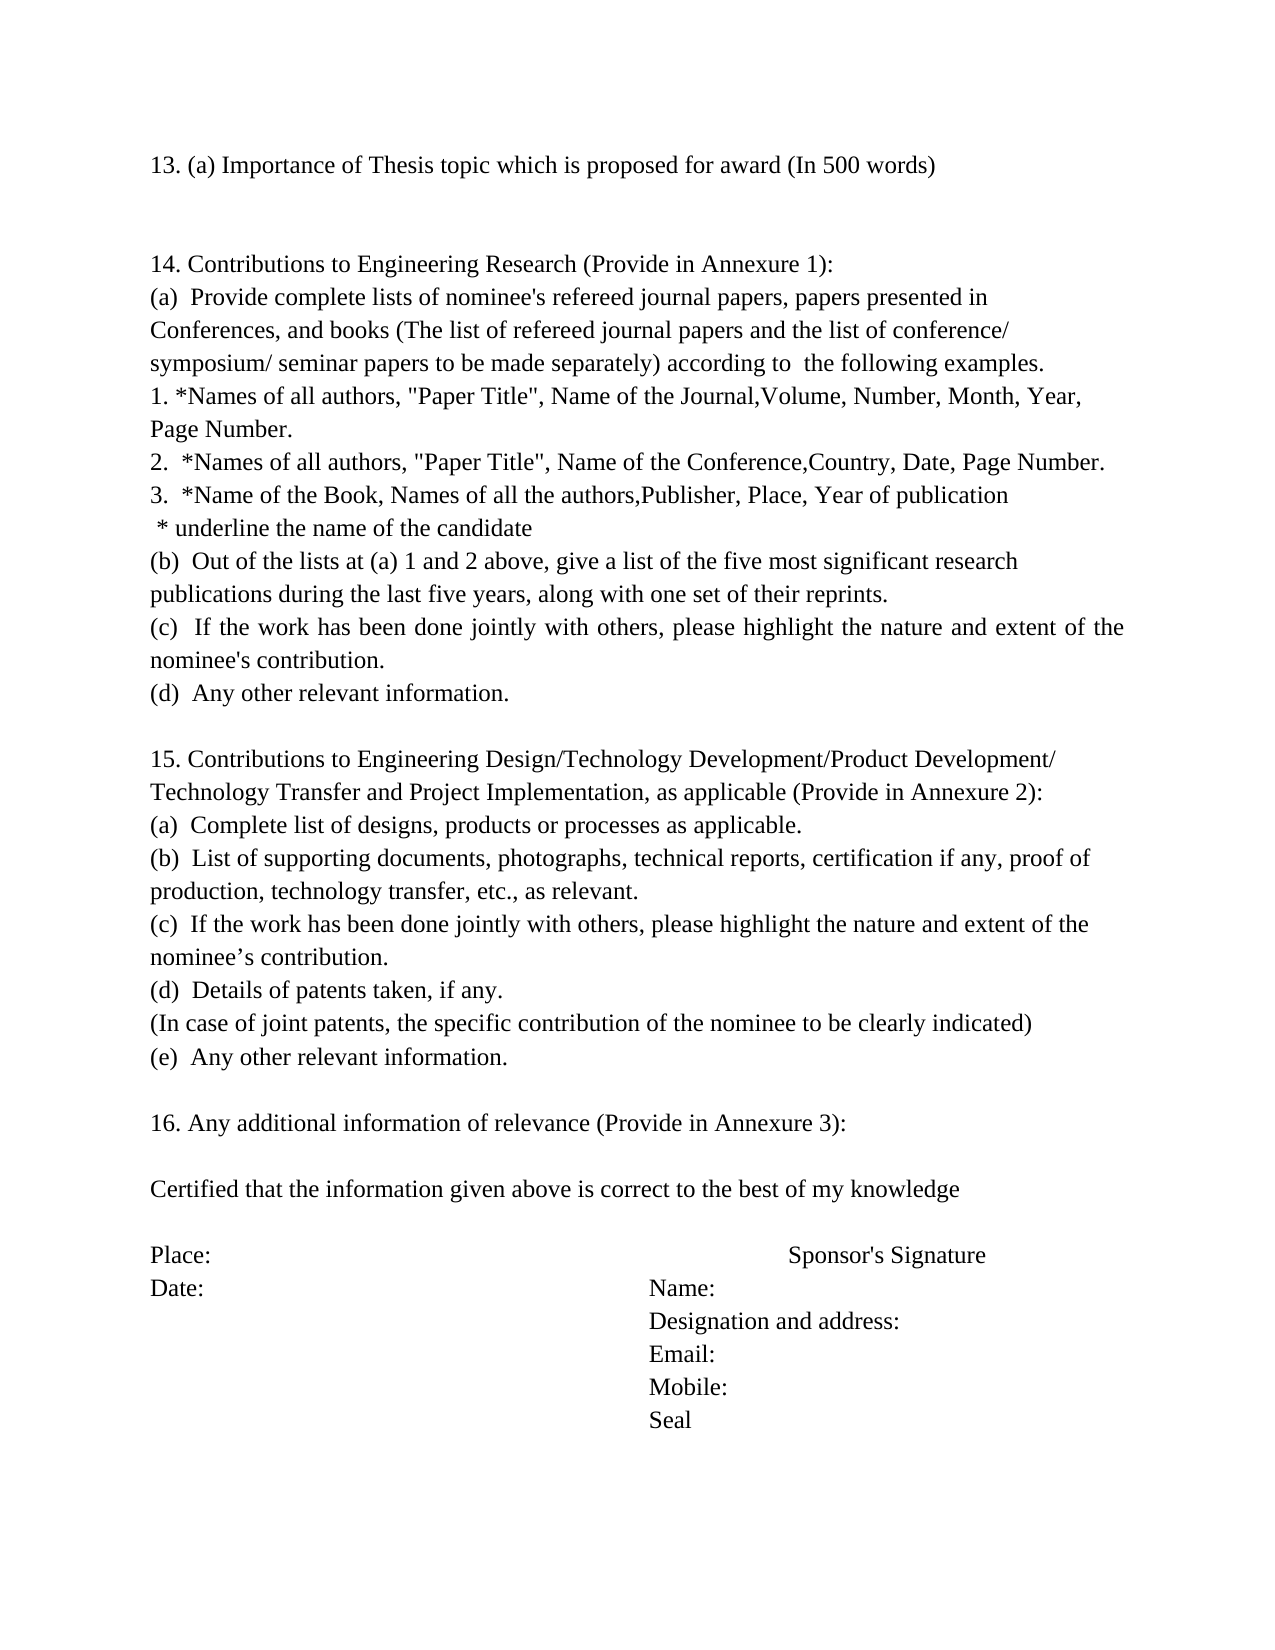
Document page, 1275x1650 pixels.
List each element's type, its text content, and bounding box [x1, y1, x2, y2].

text 13. (a) Importance of Thesis topic which is proposed for award (In 500 words) [150, 150, 1125, 179]
text 2. *Names of all authors, "Paper Title", Name of the Conference,Country, Date, Page Number. [150, 447, 1125, 476]
table_header Place: Date: [139, 1240, 637, 1437]
table_header Sponsor's Signature Name: Designation and address: Email: Mobile: Seal [638, 1240, 1136, 1437]
text (c) If the work has been done jointly with others, please highlight the nature and extent of the nominee’s contribution. [150, 909, 1125, 971]
text 14. Contributions to Engineering Research (Provide in Annexure 1): [150, 249, 1125, 278]
text (d) Any other relevant information. [150, 678, 1125, 707]
text (e) Any other relevant information. [150, 1042, 1125, 1070]
text (a) Provide complete lists of nominee's refereed journal papers, papers presented in Conferences, and books (The list of refereed journal papers and the list of conference/ symposium/ seminar papers to be made separately) according to the following examples. [150, 282, 1125, 377]
text Certified that the information given above is correct to the best of my knowledge [150, 1174, 1125, 1202]
text 3. *Name of the Book, Names of all the authors,Publisher, Place, Year of publication [150, 480, 1125, 509]
text (c) If the work has been done jointly with others, please highlight the nature and extent of the nominee's contribution. [150, 612, 1125, 674]
text (d) Details of patents taken, if any. [150, 976, 1125, 1004]
text (b) Out of the lists at (a) 1 and 2 above, give a list of the five most significant research publications during the last five years, along with one set of their reprints. [150, 546, 1125, 608]
text 1. *Names of all authors, "Paper Title", Name of the Journal,Volume, Number, Month, Year, Page Number. [150, 381, 1125, 443]
text 15. Contributions to Engineering Design/Technology Development/Product Development/ Technology Transfer and Project Implementation, as applicable (Provide in Annexure 2): [150, 744, 1125, 806]
text * underline the name of the candidate [150, 513, 1125, 542]
text 16. Any additional information of relevance (Provide in Annexure 3): [150, 1108, 1125, 1136]
text (a) Complete list of designs, products or processes as applicable. [150, 810, 1125, 839]
text (In case of joint patents, the specific contribution of the nominee to be clearly indicated) [150, 1008, 1125, 1037]
text (b) List of supporting documents, photographs, technical reports, certification if any, proof of production, technology transfer, etc., as relevant. [150, 843, 1125, 905]
